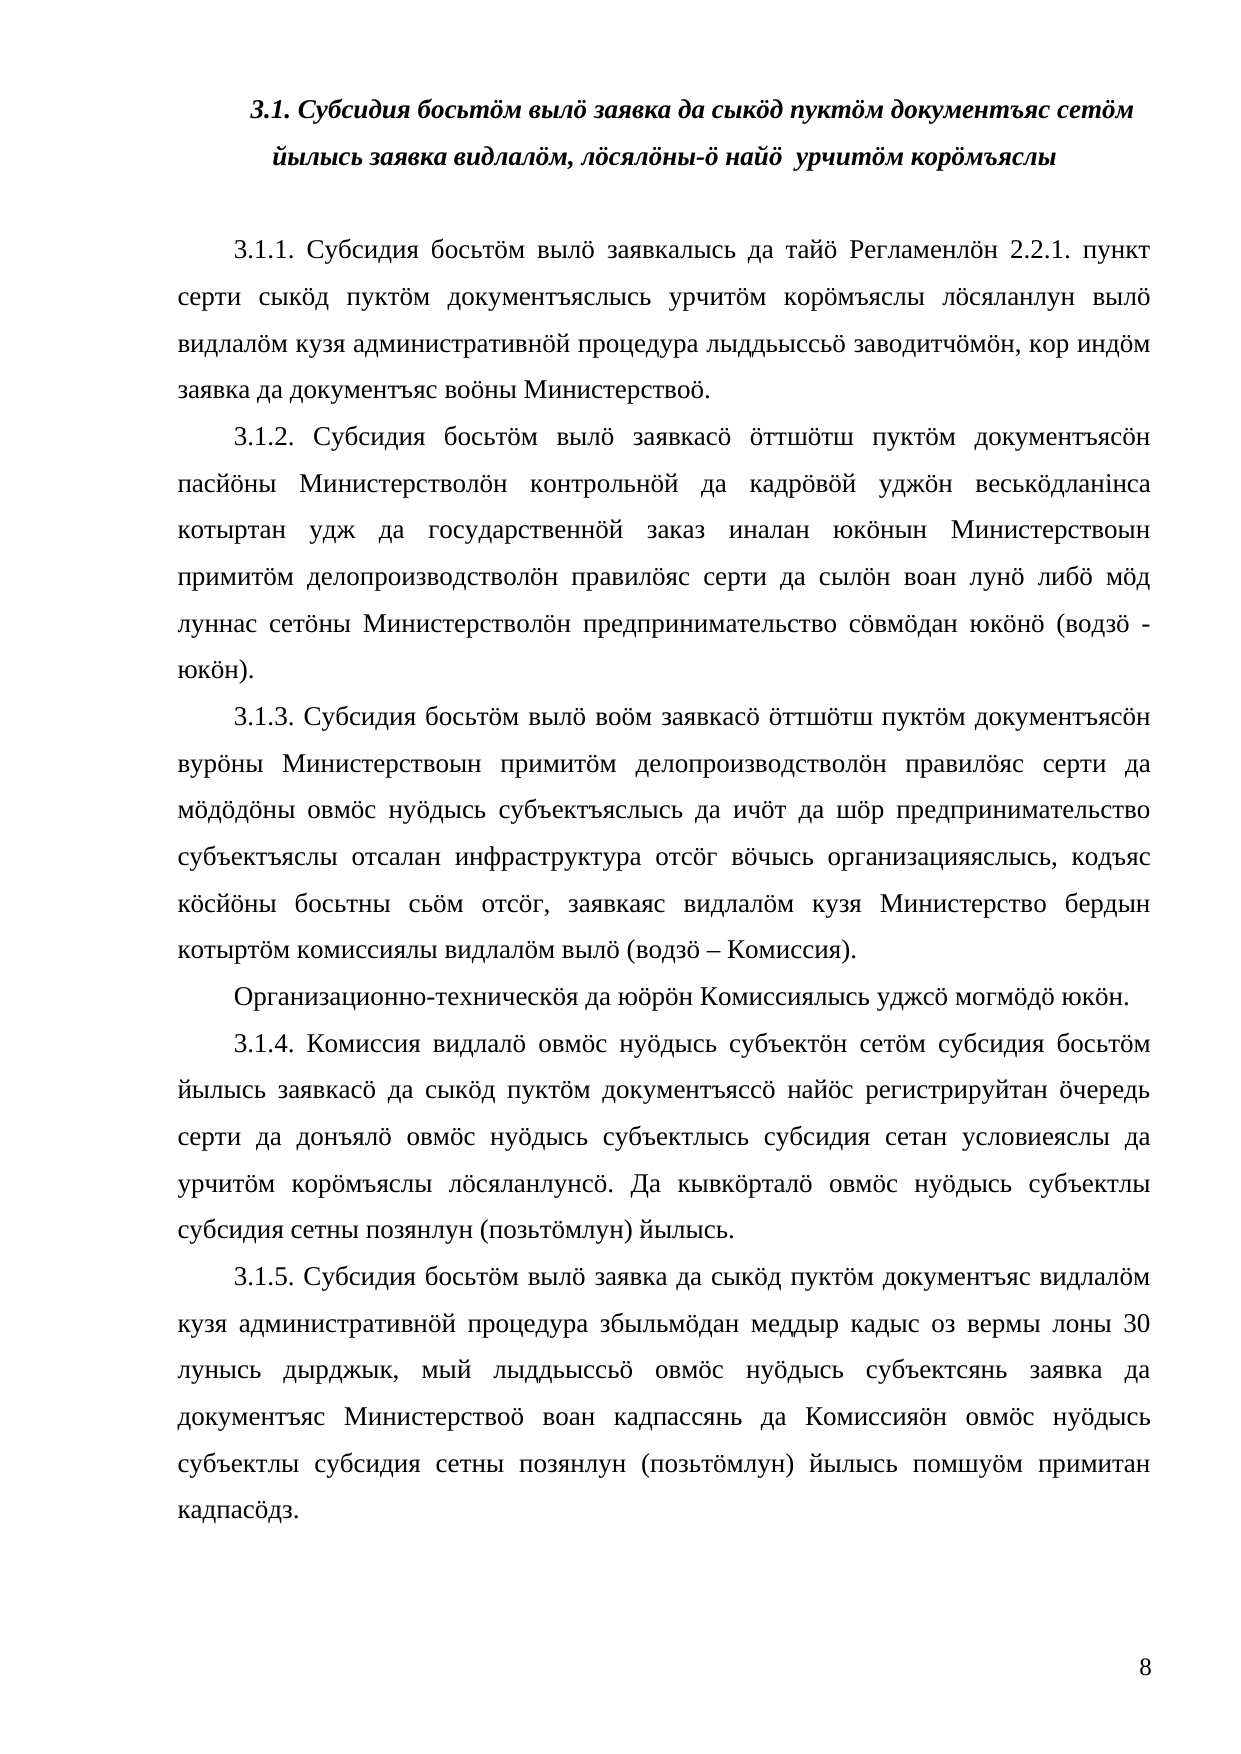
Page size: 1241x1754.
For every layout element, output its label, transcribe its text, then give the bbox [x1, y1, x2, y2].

text 3.1.1. Субсидия босьтöм вылö заявкалысь да тайö Регламенлöн 2.2.1. пункт серти сыкöд пуктöм документъяслысь урчитöм корöмъяслы лöсяланлун вылö видлалöм кузя административнöй процедура лыддьыссьö заводитчöмöн, кор индöм заявка да документъяс воöны Министерствоö. [177, 234, 1152, 405]
text 3.1.5. Субсидия босьтöм вылö заявка да сыкöд пуктöм документъяс видлалöм кузя административнöй процедура збыльмöдан меддыр кадыс оз вермы лоны 30 лунысь дырджык, мый лыддьыссьö овмöс нуöдысь субъектсянь заявка да документъяс Министерствоö воан кадпассянь да Комиссияöн овмöс нуöдысь субъектлы субсидия сетны позянлун (позьтöмлун) йылысь помшуöм примитан кадпасöдз. [177, 1260, 1152, 1525]
text Организационно-техническöя да юöрöн Комиссиялысь уджсö могмöдö юкöн. [177, 980, 1152, 1011]
text 3.1.3. Субсидия босьтöм вылö воöм заявкасö öттшöтш пуктöм документъясöн вурöны Министерствоын примитöм делопроизводстволöн правилöяс серти да мöдöдöны овмöс нуöдысь субъектъяслысь да ичöт да шöр предпринимательство субъектъяслы отсалан инфраструктура отсöг вöчысь организацияяслысь, кодъяс кöсйöны босьтны сьöм отсöг, заявкаяс видлалöм кузя Министерство бердын котыртöм комиссиялы видлалöм вылö (водзö – Комиссия). [177, 700, 1152, 965]
text 3.1. Субсидия босьтöм вылö заявка да сыкöд пуктöм документъяс сетöм йылысь заявка видлалöм, лöсялöны-ö найö урчитöм корöмъяслы [177, 94, 1152, 171]
text 3.1.4. Комиссия видлалö овмöс нуöдысь субъектöн сетöм субсидия босьтöм йылысь заявкасö да сыкöд пуктöм документъяссö найöс регистрируйтан öчередь серти да донъялö овмöс нуöдысь субъектлысь субсидия сетан условиеяслы да урчитöм корöмъяслы лöсяланлунсö. Да кывкöрталö овмöс нуöдысь субъектлы субсидия сетны позянлун (позьтöмлун) йылысь. [177, 1027, 1152, 1245]
text 3.1.2. Субсидия босьтöм вылö заявкасö öттшöтш пуктöм документъясöн пасйöны Министерстволöн контрольнöй да кадрöвöй уджöн веськöдланiнса котыртан удж да государственнöй заказ иналан юкöнын Министерствоын примитöм делопроизводстволöн правилöяс серти да сылöн воан лунö либö мöд луннас сетöны Министерстволöн предпринимательство сöвмöдан юкöнö (водзö - юкöн). [177, 420, 1152, 685]
